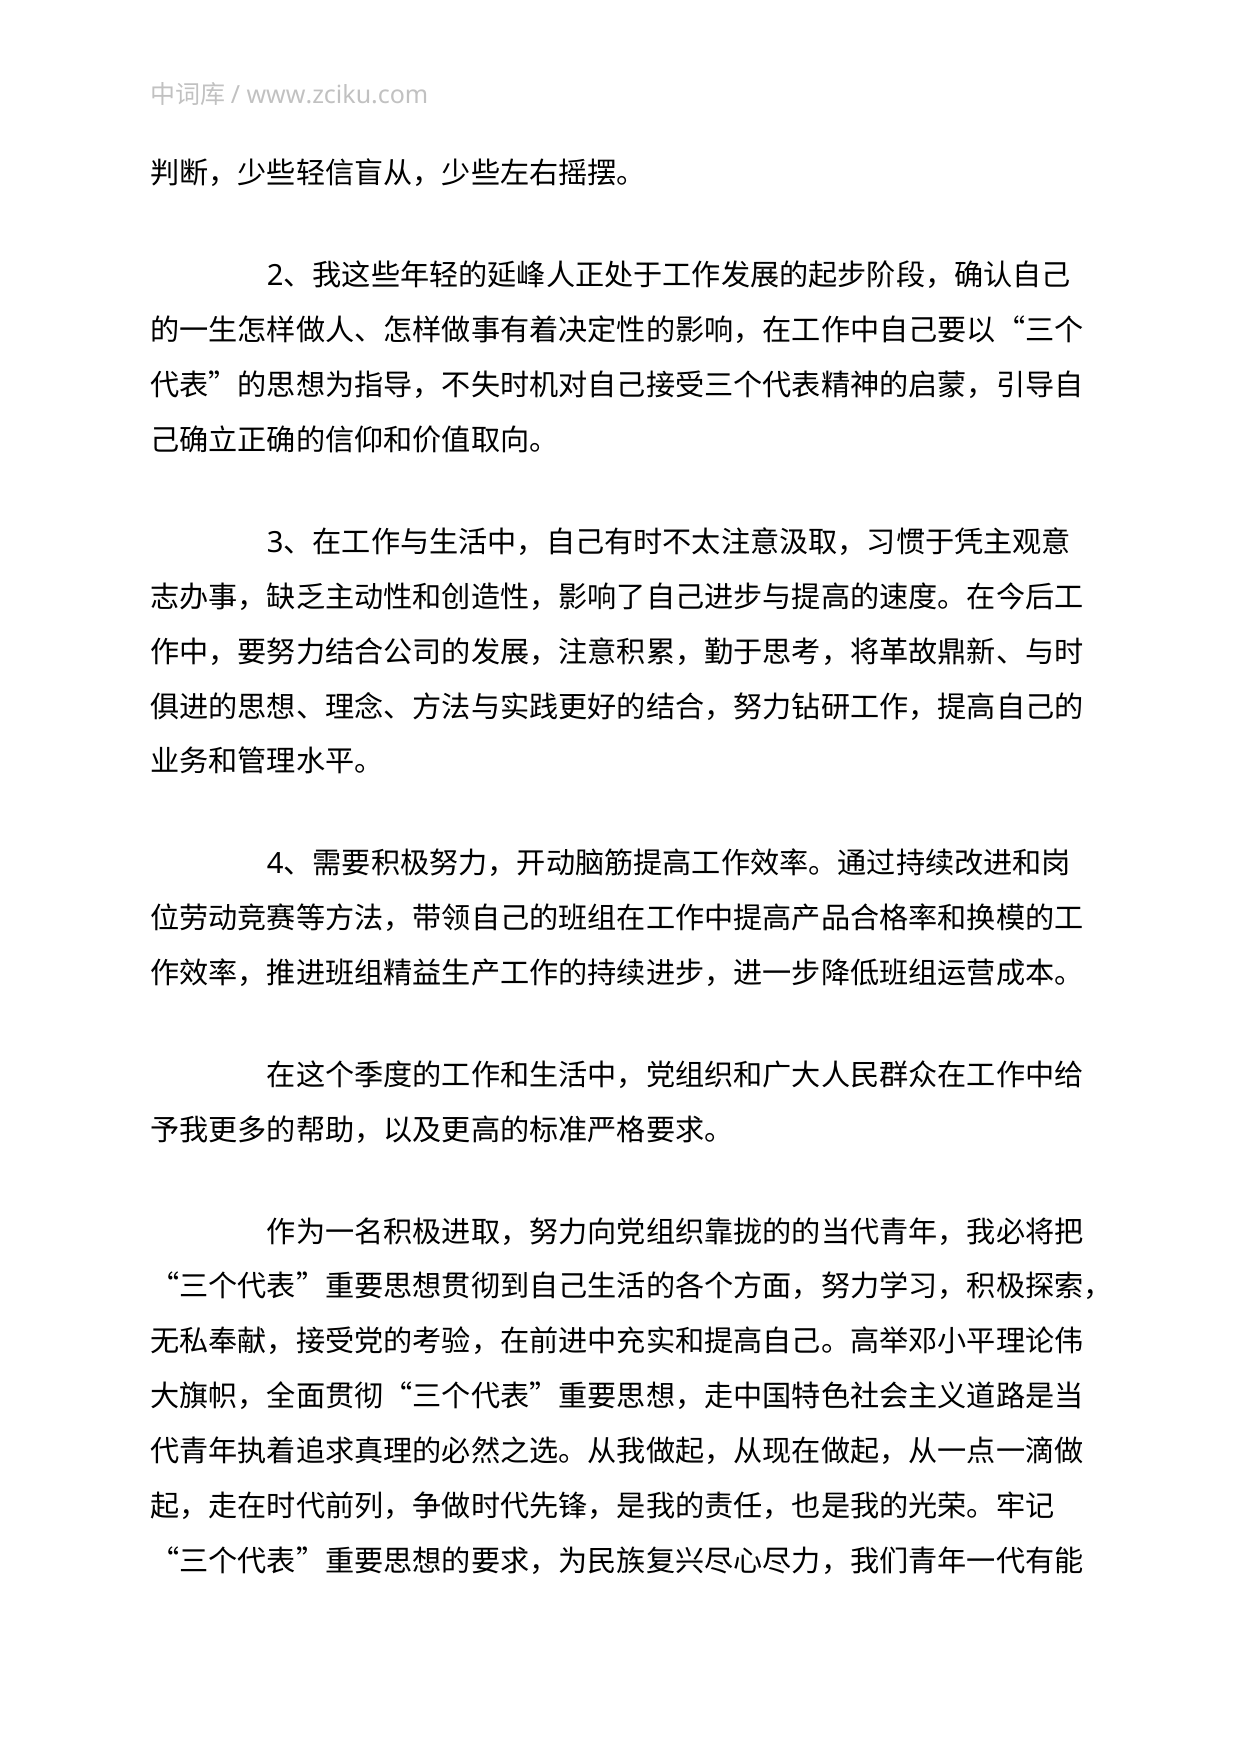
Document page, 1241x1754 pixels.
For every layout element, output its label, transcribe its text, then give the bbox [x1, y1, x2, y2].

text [150, 1208, 1090, 1580]
text 2、我这些年轻的延峰人正处于工作发展的起步阶段，确认自己的一生怎样做人、怎样做事有着决定性的影响，在工作中自己要以“三个代表”的思想为指导，不失时机对自己接受三个代表精神的启蒙，引导自己确立正确的信仰和价值取向。 [150, 252, 1090, 459]
text 4、需要积极努力，开动脑筋提高工作效率。通过持续改进和岗位劳动竞赛等方法，带领自己的班组在工作中提高产品合格率和换模的工作效率，推进班组精益生产工作的持续进步，进一步降低班组运营成本。 [150, 840, 1090, 992]
text 在这个季度的工作和生活中，党组织和广大人民群众在工作中给予我更多的帮助，以及更高的标准严格要求。 [150, 1051, 1090, 1149]
text 3、在工作与生活中，自己有时不太注意汲取，习惯于凭主观意志办事，缺乏主动性和创造性，影响了自己进步与提高的速度。在今后工作中，要努力结合公司的发展，注意积累，勤于思考，将革故鼎新、与时俱进的思想、理念、方法与实践更好的结合，努力钻研工作，提高自己的业务和管理水平。 [150, 518, 1090, 780]
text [150, 150, 1090, 192]
